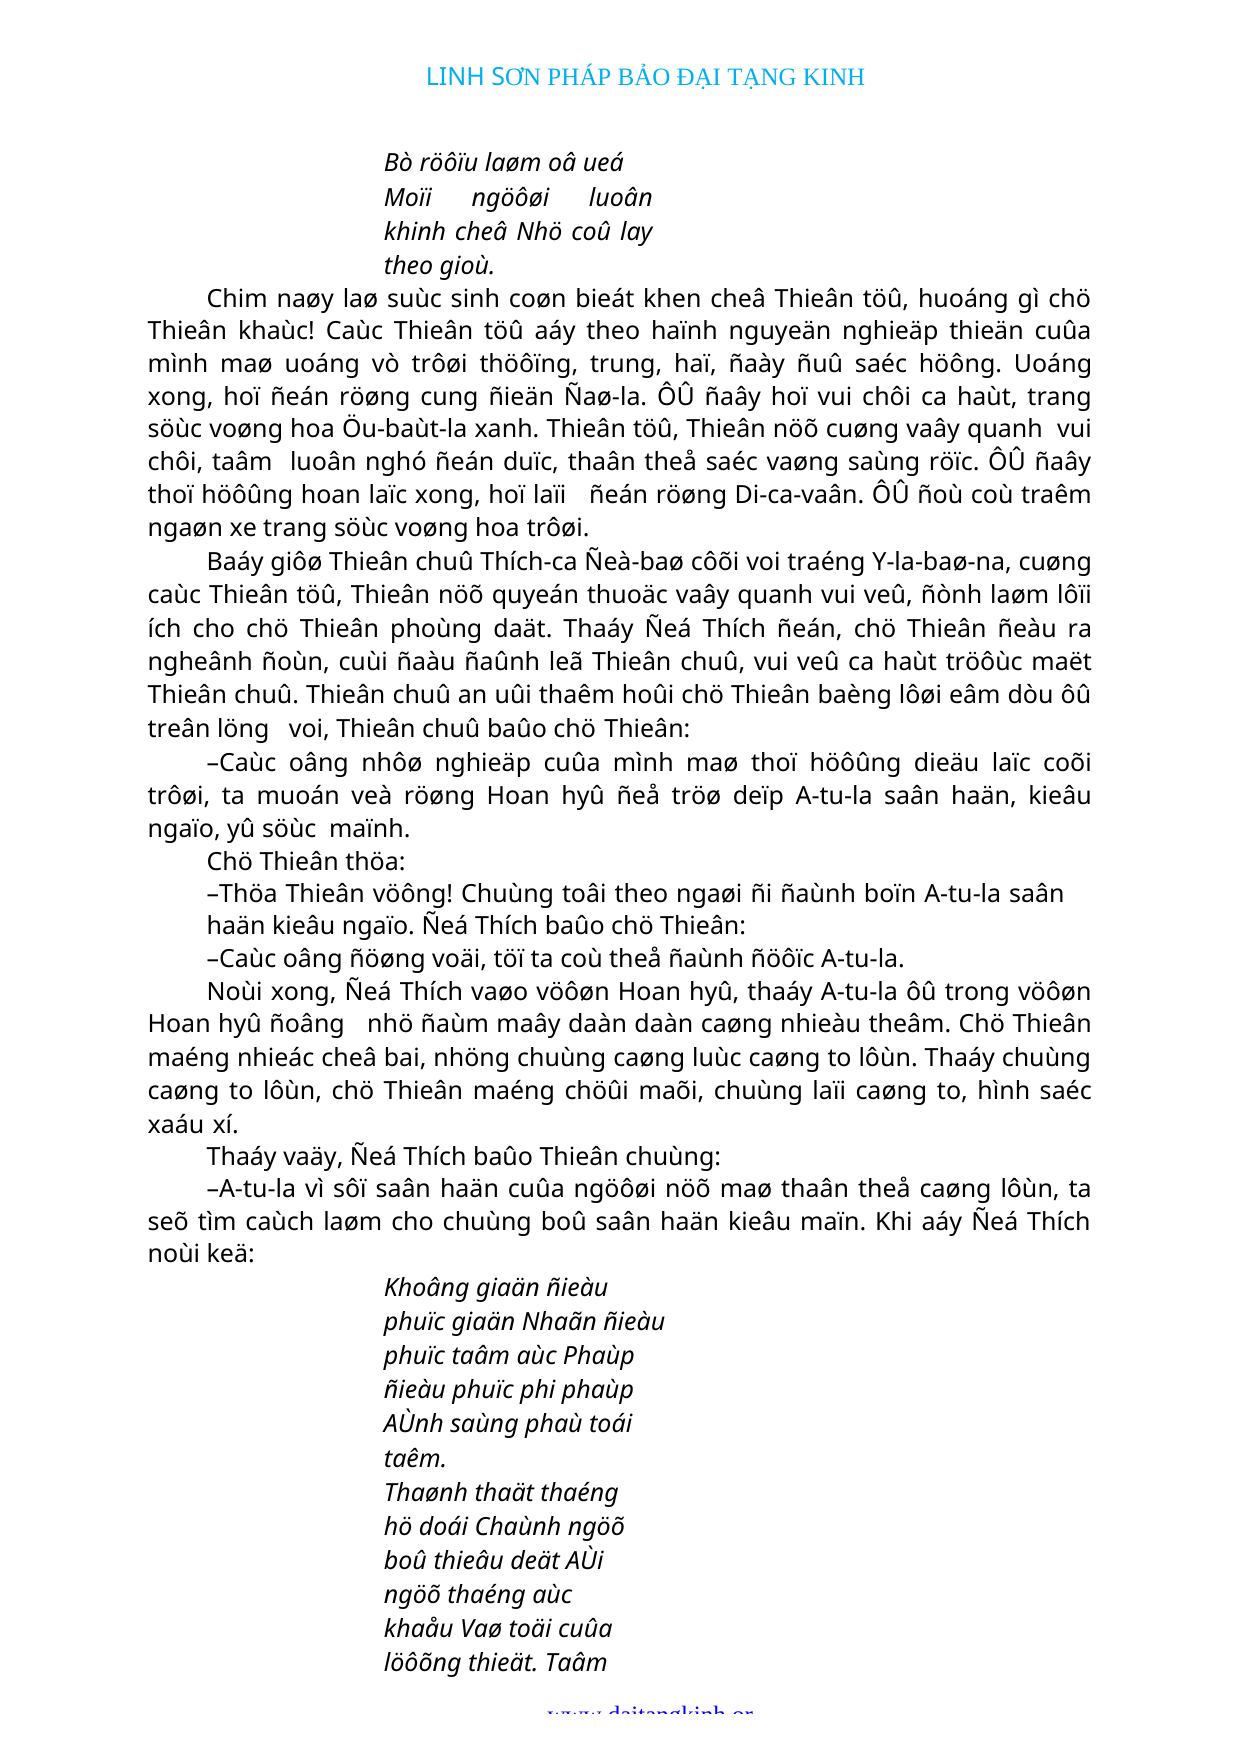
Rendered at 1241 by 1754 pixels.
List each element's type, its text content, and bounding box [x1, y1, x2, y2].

text Chim naøy laø suùc sinh coøn bieát khen cheâ Thieân töû, huoáng gì chö Thieân khaùc! Caùc Thieân töû aáy theo haïnh nguyeän nghieäp thieän cuûa mình maø uoáng vò trôøi thöôïng, trung, haï, ñaày ñuû saéc höông. Uoáng xong, hoï ñeán röøng cung ñieän Ñaø-la. ÔÛ ñaây hoï vui chôi ca haùt, trang söùc voøng hoa Öu-baùt-la xanh. Thieân töû, Thieân nöõ cuøng vaây quanh vui chôi, taâm luoân nghó ñeán duïc, thaân theå saéc vaøng saùng röïc. ÔÛ ñaây thoï höôûng hoan laïc xong, hoï laïi ñeán röøng Di-ca-vaân. ÔÛ ñoù coù traêm ngaøn xe trang söùc voøng hoa trôøi. [147, 282, 1093, 543]
text –Caùc oâng nhôø nghieäp cuûa mình maø thoï höôûng dieäu laïc coõi trôøi, ta muoán veà röøng Hoan hyû ñeå tröø deïp A-tu-la saân haän, kieâu ngaïo, yû söùc maïnh. [147, 745, 1093, 845]
text –A-tu-la vì sôï saân haän cuûa ngöôøi nöõ maø thaân theå caøng lôùn, ta seõ tìm caùch laøm cho chuùng boû saân haän kieâu maïn. Khi aáy Ñeá Thích noùi keä: [147, 1172, 1093, 1270]
text –Thöa Thieân vöông! Chuùng toâi theo ngaøi ñi ñaùnh boïn A-tu-la saân haän kieâu ngaïo. Ñeá Thích baûo chö Thieân: [206, 876, 1066, 942]
text Bò röôïu laøm oâ ueá [384, 145, 1105, 179]
text –Caùc oâng ñöøng voäi, töï ta coù theå ñaùnh ñöôïc A-tu-la. [206, 942, 1105, 973]
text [384, 1474, 634, 1679]
text Thaáy vaäy, Ñeá Thích baûo Thieân chuùng: [206, 1141, 1105, 1172]
text Moïi ngöôøi luoân khinh cheâ Nhö coû lay theo gioù. [384, 179, 653, 281]
text Baáy giôø Thieân chuû Thích-ca Ñeà-baø côõi voi traéng Y-la-baø-na, cuøng caùc Thieân töû, Thieân nöõ quyeán thuoäc vaây quanh vui veû, ñònh laøm lôïi ích cho chö Thieân phoùng daät. Thaáy Ñeá Thích ñeán, chö Thieân ñeàu ra ngheânh ñoùn, cuùi ñaàu ñaûnh leã Thieân chuû, vui veû ca haùt tröôùc maët Thieân chuû. Thieân chuû an uûi thaêm hoûi chö Thieân baèng lôøi eâm dòu ôû treân löng voi, Thieân chuû baûo chö Thieân: [147, 544, 1093, 745]
text Khoâng giaän ñieàu phuïc giaän Nhaãn ñieàu phuïc taâm aùc Phaùp ñieàu phuïc phi phaùp AÙnh saùng phaù toái taêm. [384, 1270, 668, 1474]
text Chö Thieân thöa: [206, 845, 1105, 876]
text Noùi xong, Ñeá Thích vaøo vöôøn Hoan hyû, thaáy A-tu-la ôû trong vöôøn Hoan hyû ñoâng nhö ñaùm maây daàn daàn caøng nhieàu theâm. Chö Thieân maéng nhieác cheâ bai, nhöng chuùng caøng luùc caøng to lôùn. Thaáy chuùng caøng to lôùn, chö Thieân maéng chöûi maõi, chuùng laïi caøng to, hình saéc xaáu xí. [147, 973, 1093, 1141]
